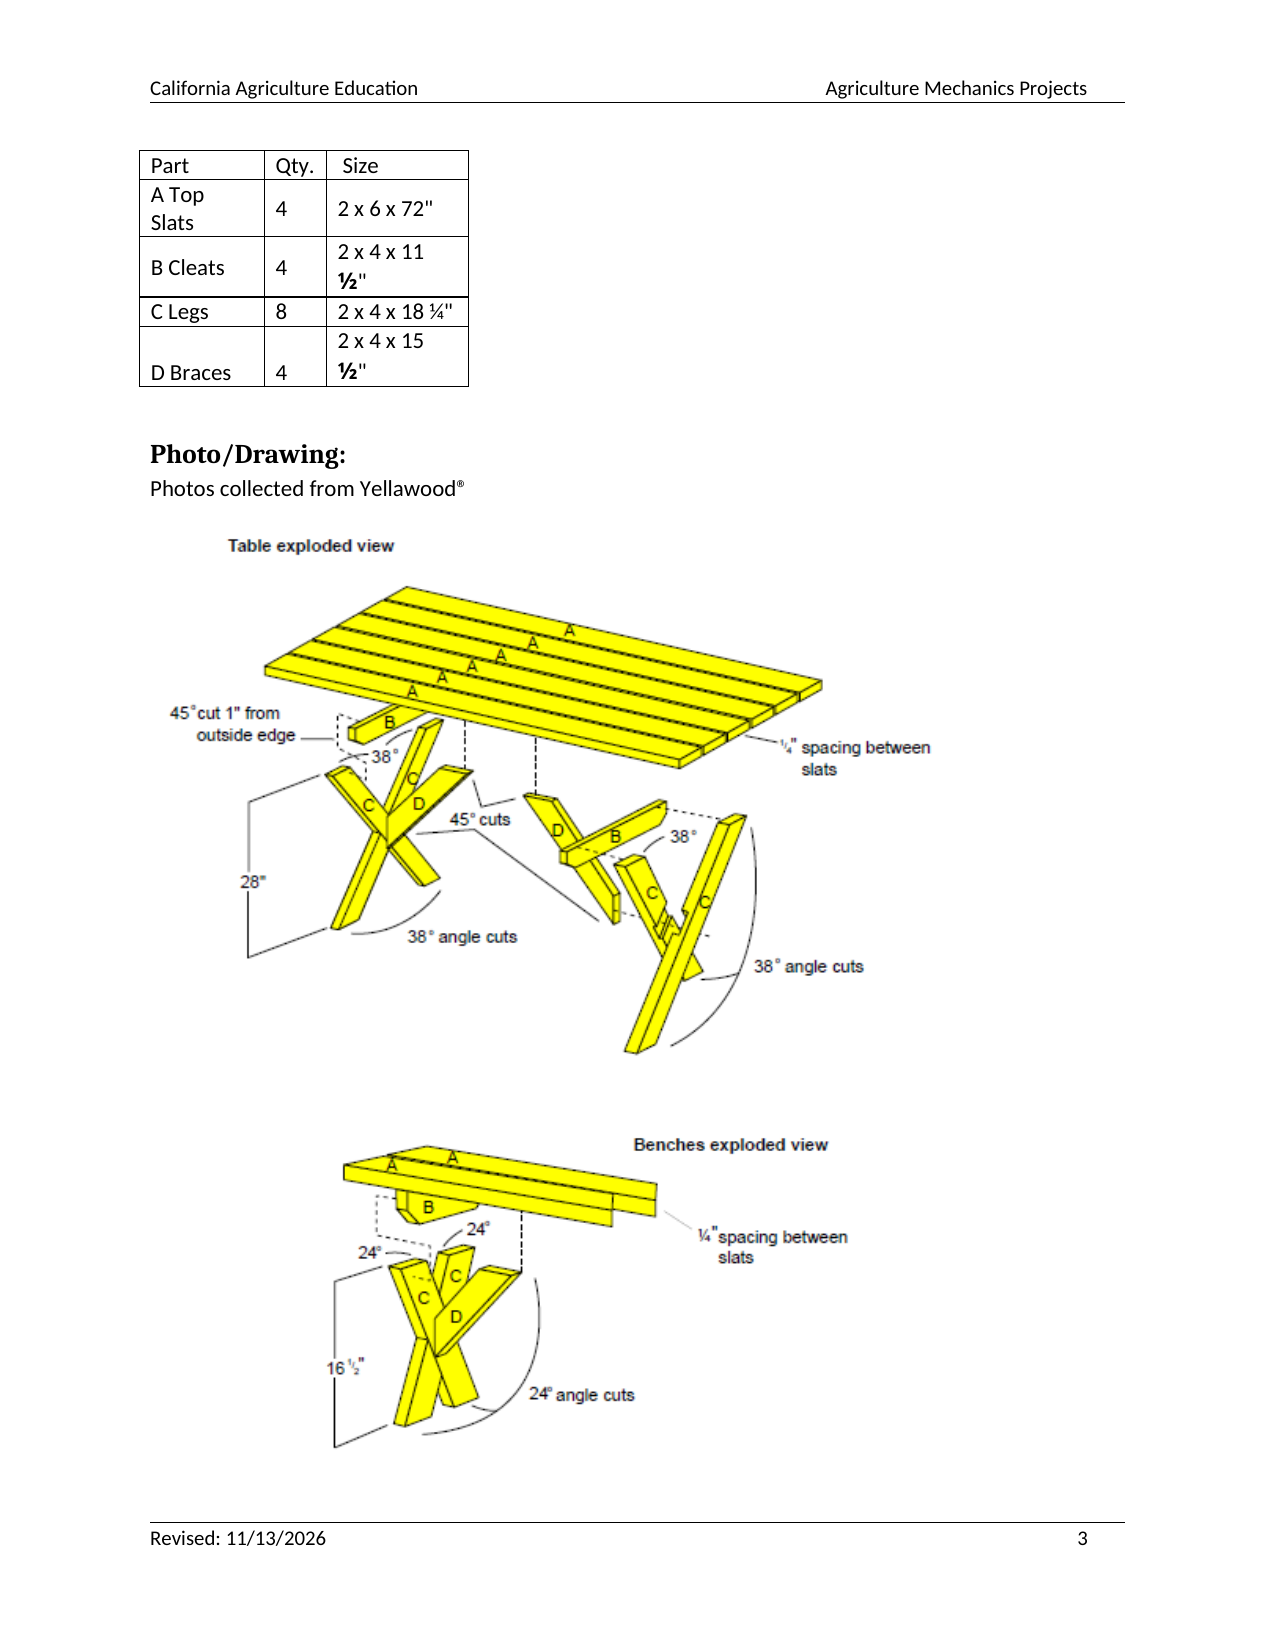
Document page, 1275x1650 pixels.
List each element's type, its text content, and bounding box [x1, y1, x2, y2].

table_cell 4 [265, 237, 326, 296]
table_cell 4 [265, 327, 326, 386]
text Photos collected from Yellawood® [150, 474, 1125, 503]
table_cell 2 x 4 x 18 ¼" [327, 298, 468, 326]
table_cell C Legs [140, 298, 264, 326]
table_cell 2 x 6 x 72" [327, 180, 468, 236]
table_cell 8 [265, 298, 326, 326]
table_cell 4 [265, 180, 326, 236]
subtitle Photo/Drawing: [150, 439, 1125, 470]
table_cell D Braces [140, 327, 264, 386]
table_cell B Cleats [140, 237, 264, 296]
table_cell 2 x 4 x 11 ½" [327, 237, 468, 296]
table_header Part [140, 151, 264, 179]
table_header Qty. [265, 151, 326, 179]
table_cell A Top Slats [140, 180, 264, 236]
table_header Size [327, 151, 468, 179]
table_cell 2 x 4 x 15 ½" [327, 327, 468, 386]
